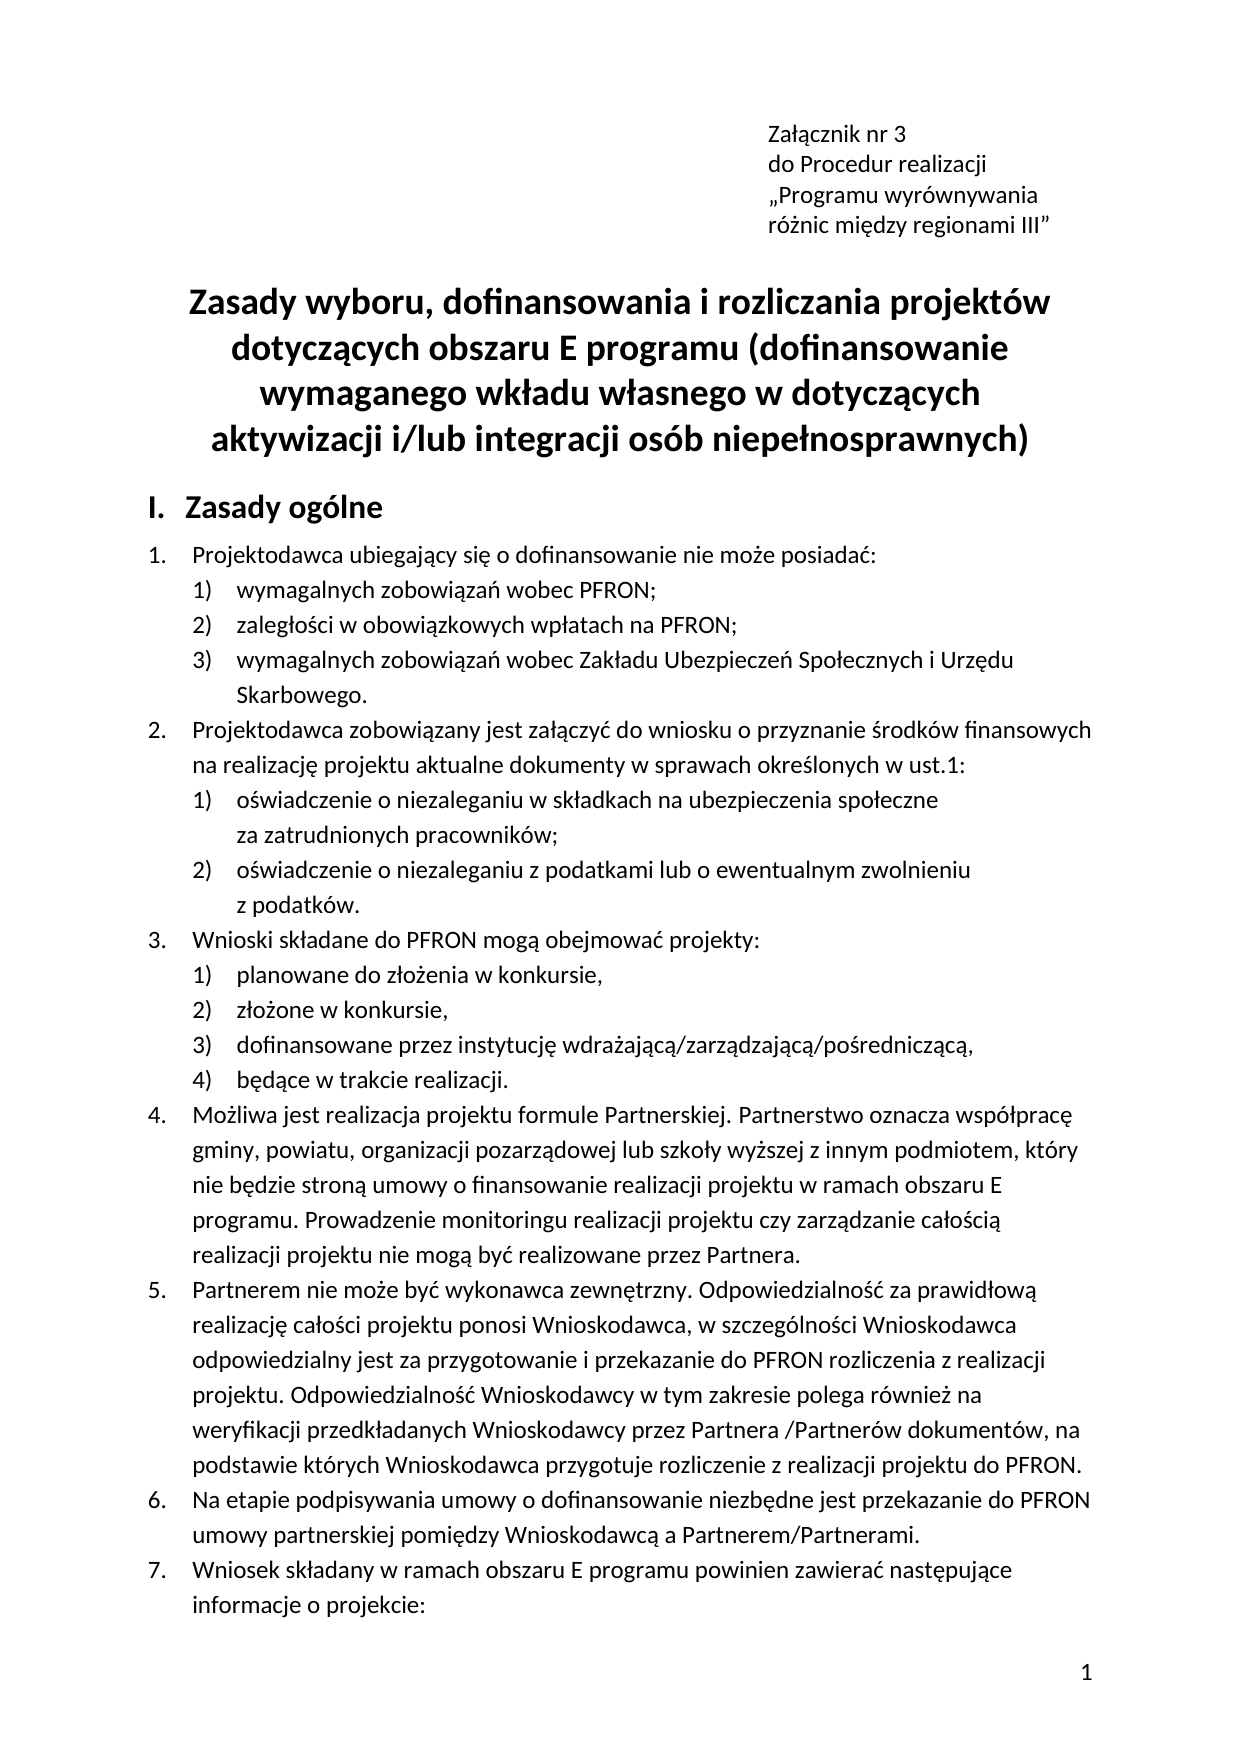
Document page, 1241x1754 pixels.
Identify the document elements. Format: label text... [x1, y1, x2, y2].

list wymagalnych zobowiązań wobec Zakładu Ubezpieczeń Społecznych i Urzędu Skarbowego. [192, 644, 1093, 710]
subtitle Zasady ogólne [148, 486, 1093, 527]
list Projektodawca ubiegający się o dofinansowanie nie może posiadać: [148, 539, 1093, 570]
subtitle Zasady wyboru, dofinansowania i rozliczania projektów dotyczących obszaru E programu (dofinansowanie wymaganego wkładu własnego w dotyczących aktywizacji i/lub integracji osób niepełnosprawnych) [148, 278, 1093, 461]
list wymagalnych zobowiązań wobec PFRON; [192, 574, 1093, 605]
list Wniosek składany w ramach obszaru E programu powinien zawierać następujące informacje o projekcie: [148, 1554, 1093, 1620]
list zaległości w obowiązkowych wpłatach na PFRON; [192, 609, 1093, 640]
list dofinansowane przez instytucję wdrażającą/zarządzającą/pośredniczącą, [192, 1029, 1093, 1060]
list Wnioski składane do PFRON mogą obejmować projekty: [148, 924, 1093, 955]
text Załącznik nr 3 do Procedur realizacji „Programu wyrównywania różnic między regionami III” [768, 118, 1093, 240]
list Projektodawca zobowiązany jest załączyć do wniosku o przyznanie środków finansowych na realizację projektu aktualne dokumenty w sprawach określonych w ust.1: [148, 714, 1093, 780]
list oświadczenie o niezaleganiu w składkach na ubezpieczenia społeczne za zatrudnionych pracowników; [192, 784, 1093, 850]
list Na etapie podpisywania umowy o dofinansowanie niezbędne jest przekazanie do PFRON umowy partnerskiej pomiędzy Wnioskodawcą a Partnerem/Partnerami. [148, 1484, 1093, 1550]
list planowane do złożenia w konkursie, [192, 959, 1093, 990]
list Możliwa jest realizacja projektu formule Partnerskiej. Partnerstwo oznacza współpracę gminy, powiatu, organizacji pozarządowej lub szkoły wyższej z innym podmiotem, który nie będzie stroną umowy o finansowanie realizacji projektu w ramach obszaru E programu. Prowadzenie monitoringu realizacji projektu czy zarządzanie całością realizacji projektu nie mogą być realizowane przez Partnera. [148, 1099, 1093, 1270]
list złożone w konkursie, [192, 994, 1093, 1025]
list będące w trakcie realizacji. [192, 1064, 1093, 1095]
list Partnerem nie może być wykonawca zewnętrzny. Odpowiedzialność za prawidłową realizację całości projektu ponosi Wnioskodawca, w szczególności Wnioskodawca odpowiedzialny jest za przygotowanie i przekazanie do PFRON rozliczenia z realizacji projektu. Odpowiedzialność Wnioskodawcy w tym zakresie polega również na weryfikacji przedkładanych Wnioskodawcy przez Partnera /Partnerów dokumentów, na podstawie których Wnioskodawca przygotuje rozliczenie z realizacji projektu do PFRON. [148, 1274, 1093, 1480]
list oświadczenie o niezaleganiu z podatkami lub o ewentualnym zwolnieniu z podatków. [192, 854, 1093, 920]
